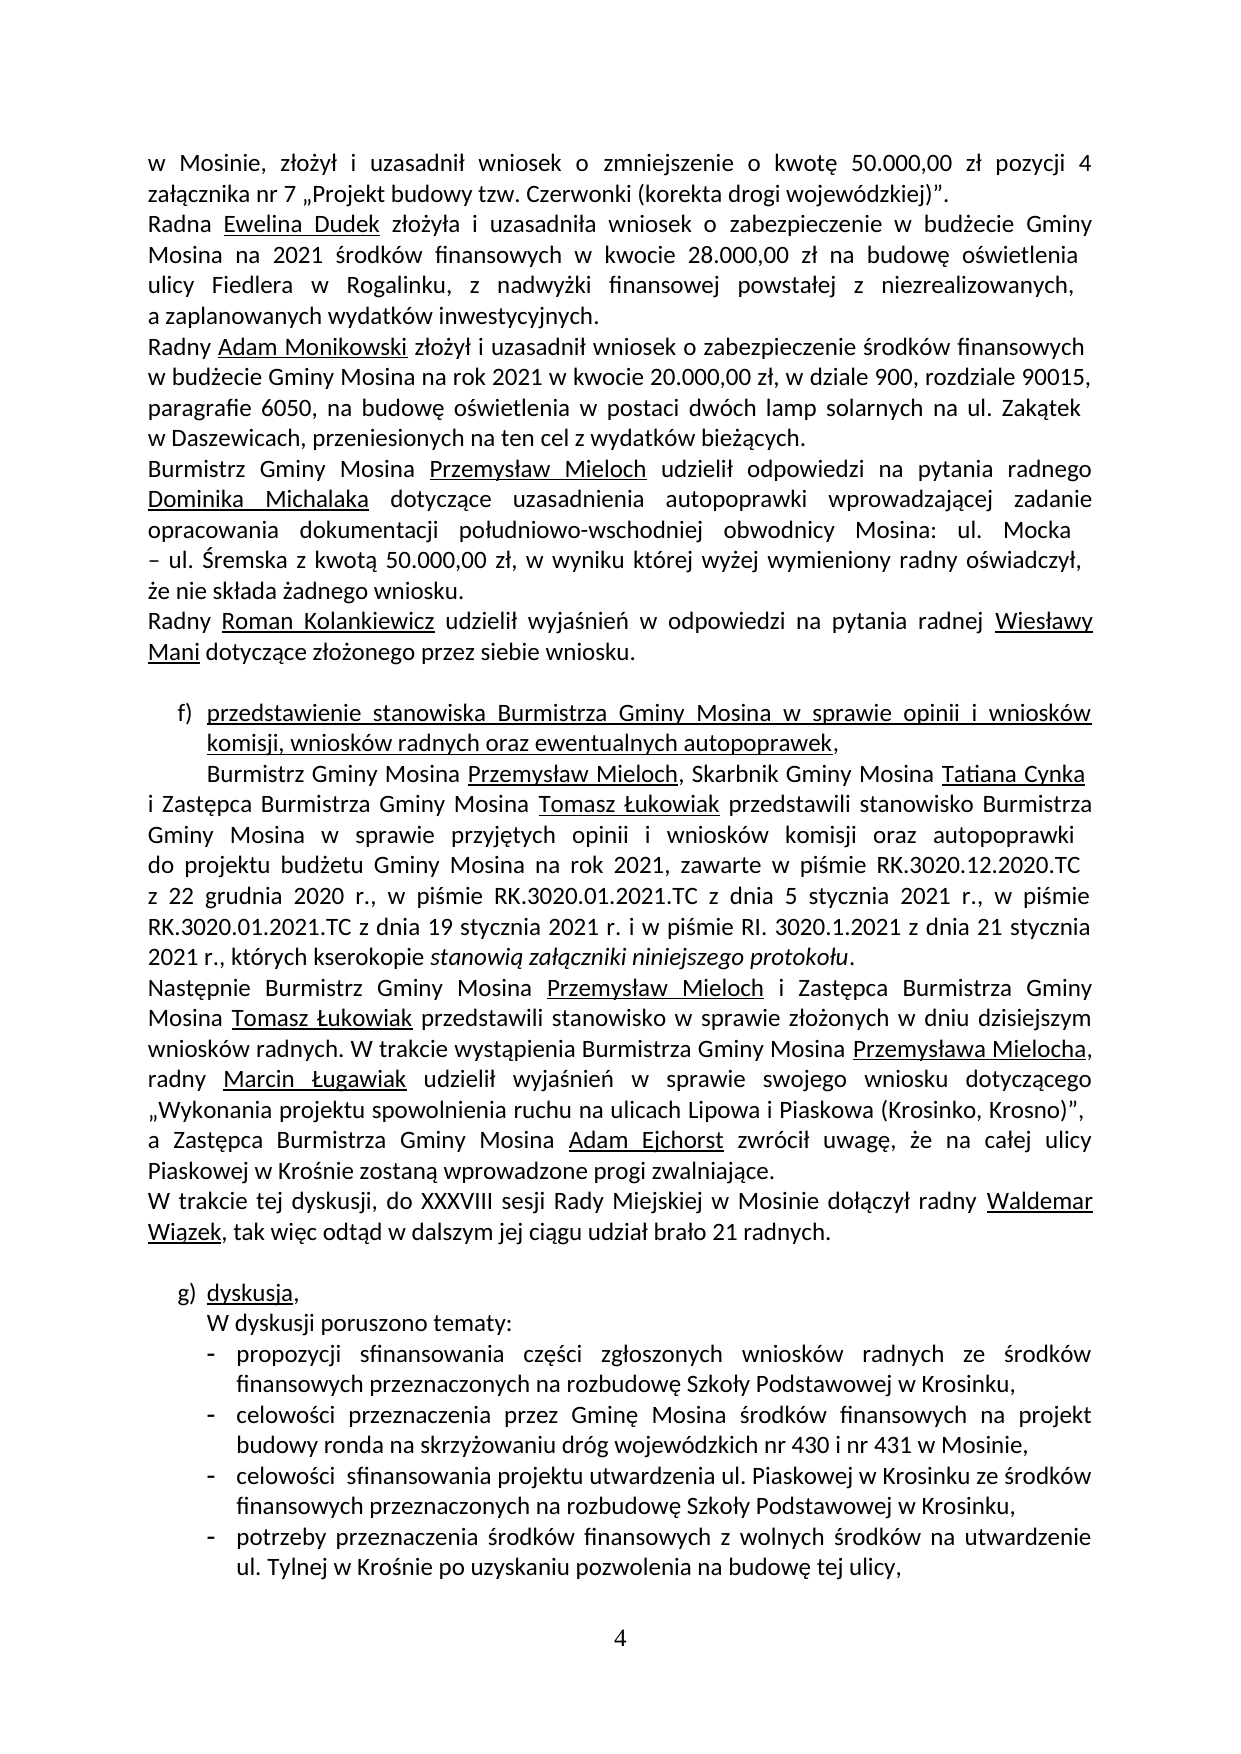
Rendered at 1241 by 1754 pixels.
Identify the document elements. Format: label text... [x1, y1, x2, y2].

list dyskusja, [177, 1277, 1093, 1307]
text Burmistrz Gminy Mosina Przemysław Mieloch, Skarbnik Gminy Mosina Tatiana Cynka i Zastępca Burmistrza Gminy Mosina Tomasz Łukowiak przedstawili stanowisko Burmistrza Gminy Mosina w sprawie przyjętych opinii i wniosków komisji oraz autopoprawki do projektu budżetu Gminy Mosina na rok 2021, zawarte w piśmie RK.3020.12.2020.TC z 22 grudnia 2020 r., w piśmie RK.3020.01.2021.TC z dnia 5 stycznia 2021 r., w piśmie RK.3020.01.2021.TC z dnia 19 stycznia 2021 r. i w piśmie RI. 3020.1.2021 z dnia 21 stycznia 2021 r., których kserokopie stanowią załączniki niniejszego protokołu. [148, 758, 1093, 972]
text W dyskusji poruszono tematy: [148, 1307, 1093, 1338]
list potrzeby przeznaczenia środków finansowych z wolnych środków na utwardzenie ul. Tylnej w Krośnie po uzyskaniu pozwolenia na budowę tej ulicy, [207, 1521, 1093, 1582]
text Radny Roman Kolankiewicz udzielił wyjaśnień w odpowiedzi na pytania radnej Wiesławy Mani dotyczące złożonego przez siebie wniosku. [148, 605, 1093, 666]
text W trakcie tej dyskusji, do XXXVIII sesji Rady Miejskiej w Mosinie dołączył radny Waldemar Wiązek, tak więc odtąd w dalszym jej ciągu udział brało 21 radnych. [148, 1185, 1093, 1246]
text Radna Ewelina Dudek złożyła i uzasadniła wniosek o zabezpieczenie w budżecie Gminy Mosina na 2021 środków finansowych w kwocie 28.000,00 zł na budowę oświetlenia ulicy Fiedlera w Rogalinku, z nadwyżki finansowej powstałej z niezrealizowanych, a zaplanowanych wydatków inwestycyjnych. [148, 209, 1093, 331]
list celowości sfinansowania projektu utwardzenia ul. Piaskowej w Krosinku ze środków finansowych przeznaczonych na rozbudowę Szkoły Podstawowej w Krosinku, [207, 1460, 1093, 1521]
list przedstawienie stanowiska Burmistrza Gminy Mosina w sprawie opinii i wniosków komisji, wniosków radnych oraz ewentualnych autopoprawek, [177, 697, 1093, 758]
text Burmistrz Gminy Mosina Przemysław Mieloch udzielił odpowiedzi na pytania radnego Dominika Michalaka dotyczące uzasadnienia autopoprawki wprowadzającej zadanie opracowania dokumentacji południowo-wschodniej obwodnicy Mosina: ul. Mocka – ul. Śremska z kwotą 50.000,00 zł, w wyniku której wyżej wymieniony radny oświadczył, że nie składa żadnego wniosku. [148, 453, 1093, 605]
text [148, 148, 1093, 209]
list propozycji sfinansowania części zgłoszonych wniosków radnych ze środków finansowych przeznaczonych na rozbudowę Szkoły Podstawowej w Krosinku, [207, 1338, 1093, 1399]
list celowości przeznaczenia przez Gminę Mosina środków finansowych na projekt budowy ronda na skrzyżowaniu dróg wojewódzkich nr 430 i nr 431 w Mosinie, [207, 1399, 1093, 1460]
text Następnie Burmistrz Gminy Mosina Przemysław Mieloch i Zastępca Burmistrza Gminy Mosina Tomasz Łukowiak przedstawili stanowisko w sprawie złożonych w dniu dzisiejszym wniosków radnych. W trakcie wystąpienia Burmistrza Gminy Mosina Przemysława Mielocha, radny Marcin Ługawiak udzielił wyjaśnień w sprawie swojego wniosku dotyczącego „Wykonania projektu spowolnienia ruchu na ulicach Lipowa i Piaskowa (Krosinko, Krosno)”, a Zastępca Burmistrza Gminy Mosina Adam Ejchorst zwrócił uwagę, że na całej ulicy Piaskowej w Krośnie zostaną wprowadzone progi zwalniające. [148, 972, 1093, 1185]
text Radny Adam Monikowski złożył i uzasadnił wniosek o zabezpieczenie środków finansowych w budżecie Gminy Mosina na rok 2021 w kwocie 20.000,00 zł, w dziale 900, rozdziale 90015, paragrafie 6050, na budowę oświetlenia w postaci dwóch lamp solarnych na ul. Zakątek w Daszewicach, przeniesionych na ten cel z wydatków bieżących. [148, 331, 1093, 453]
